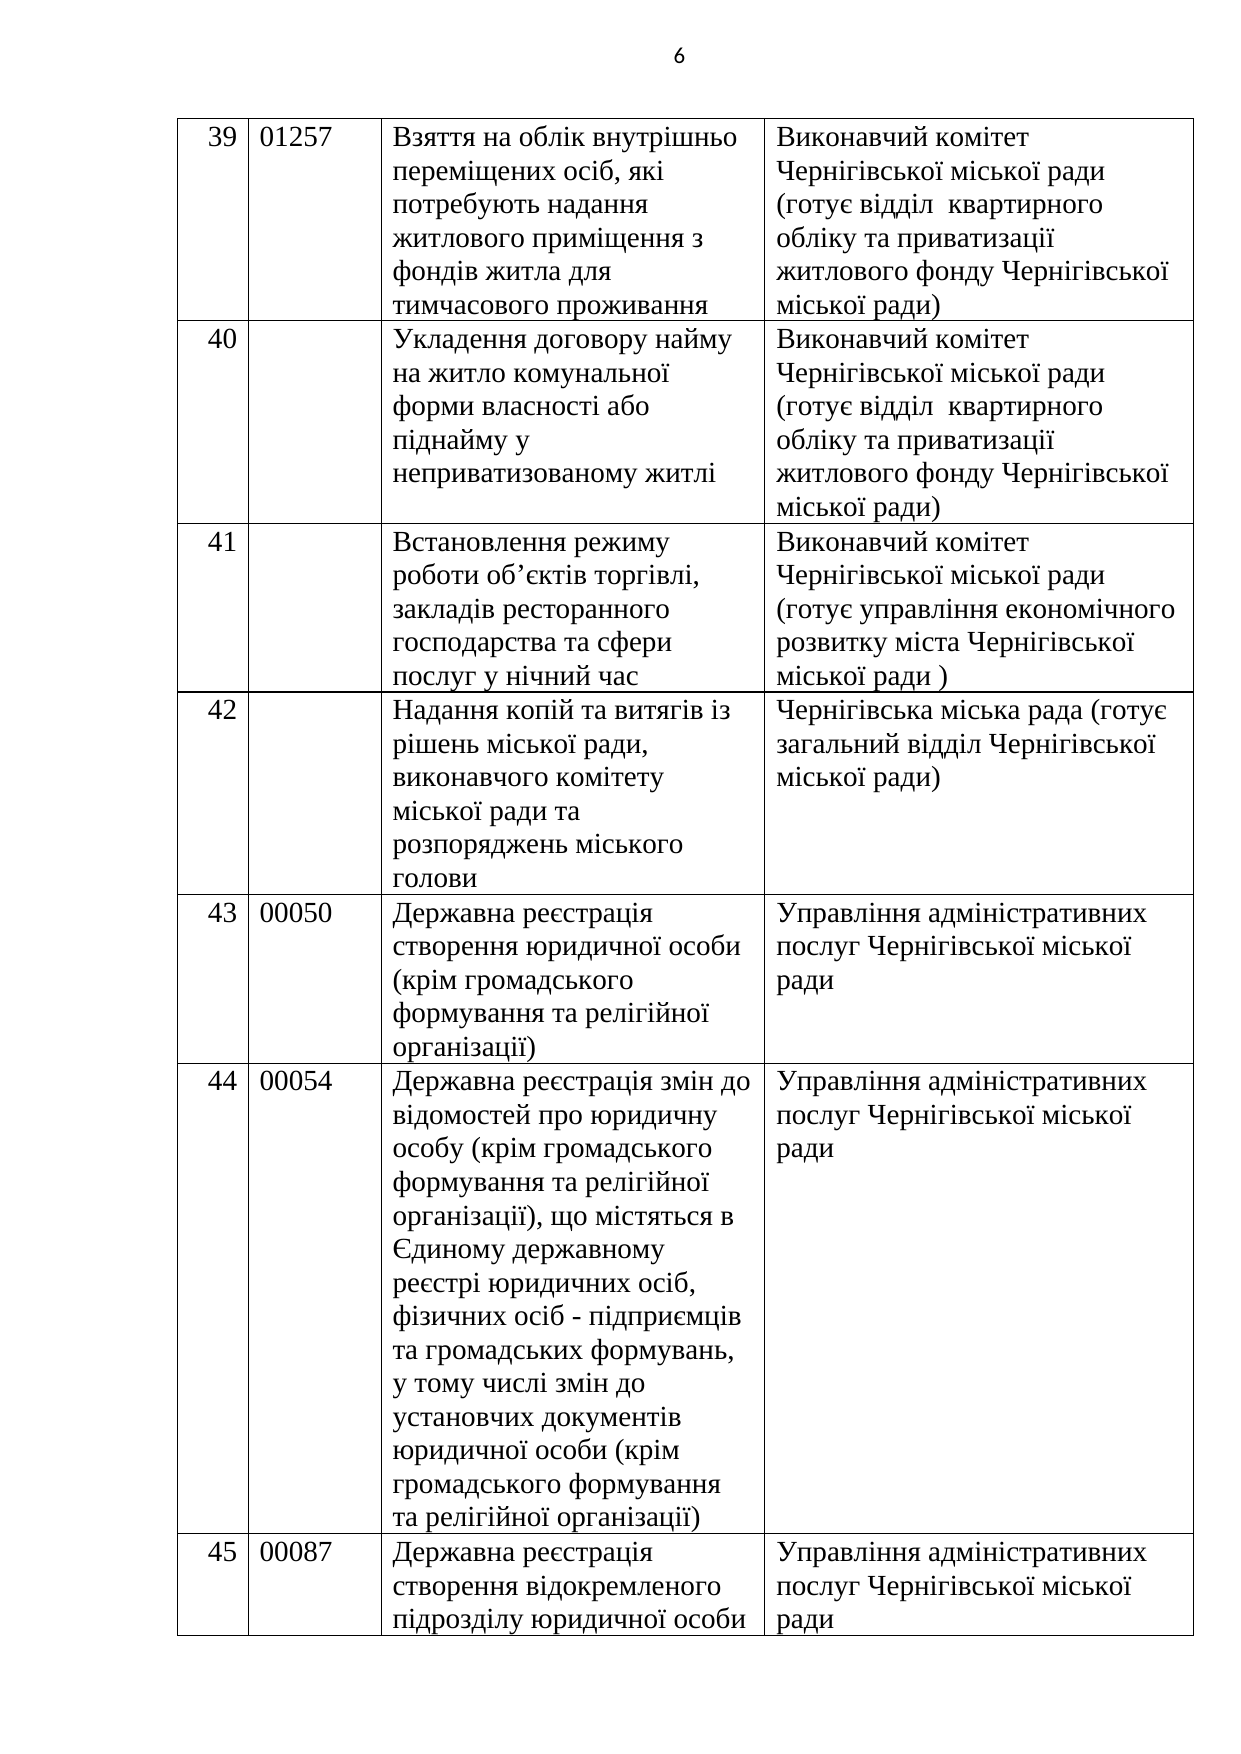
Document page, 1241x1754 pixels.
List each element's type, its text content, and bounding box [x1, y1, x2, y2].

table_cell [249, 321, 381, 523]
table_cell 00050 [249, 895, 381, 1062]
table_cell [249, 693, 381, 894]
table_cell Управління адміністративних послуг Чернігівської міської ради [765, 1064, 1193, 1533]
table_cell 00087 [249, 1534, 381, 1635]
table_cell 45 [178, 1534, 248, 1635]
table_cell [765, 1534, 1193, 1635]
table_cell Державна реєстрація створення юридичної особи (крім громадського формування та релігійної організації) [382, 895, 764, 1062]
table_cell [382, 1534, 764, 1635]
table_cell 41 [178, 524, 248, 691]
table_cell [249, 524, 381, 691]
table_cell 01257 [249, 119, 381, 320]
table_cell 44 [178, 1064, 248, 1533]
table_cell Виконавчий комітет Чернігівської міської ради (готує управління економічного розвитку міста Чернігівської міської ради ) [765, 524, 1193, 691]
table_cell Укладення договору найму на житло комунальної форми власності або піднайму у неприватизованому житлі [382, 321, 764, 523]
table_cell 39 [178, 119, 248, 320]
table_cell 40 [178, 321, 248, 523]
table_cell Управління адміністративних послуг Чернігівської міської ради [765, 895, 1193, 1062]
table_cell Встановлення режиму роботи об’єктів торгівлі, закладів ресторанного господарства та сфери послуг у нічний час [382, 524, 764, 691]
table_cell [765, 119, 1193, 320]
table_cell 00054 [249, 1064, 381, 1533]
table_cell 43 [178, 895, 248, 1062]
table_cell Державна реєстрація змін до відомостей про юридичну особу (крім громадського формування та релігійної організації), що містяться в Єдиному державному реєстрі юридичних осіб, фізичних осіб - підприємців та громадських формувань, у тому числі змін до установчих документів юридичної особи (крім громадського формування та релігійної організації) [382, 1064, 764, 1533]
table_cell Виконавчий комітет Чернігівської міської ради (готує відділ квартирного обліку та приватизації житлового фонду Чернігівської міської ради) [765, 321, 1193, 523]
table_cell 42 [178, 693, 248, 894]
table_cell Надання копій та витягів із рішень міської ради, виконавчого комітету міської ради та розпоряджень міського голови [382, 693, 764, 894]
table_cell Чернігівська міська рада (готує загальний відділ Чернігівської міської ради) [765, 693, 1193, 894]
table_cell Взяття на облік внутрішньо переміщених осіб, які потребують надання житлового приміщення з фондів житла для тимчасового проживання [382, 119, 764, 320]
